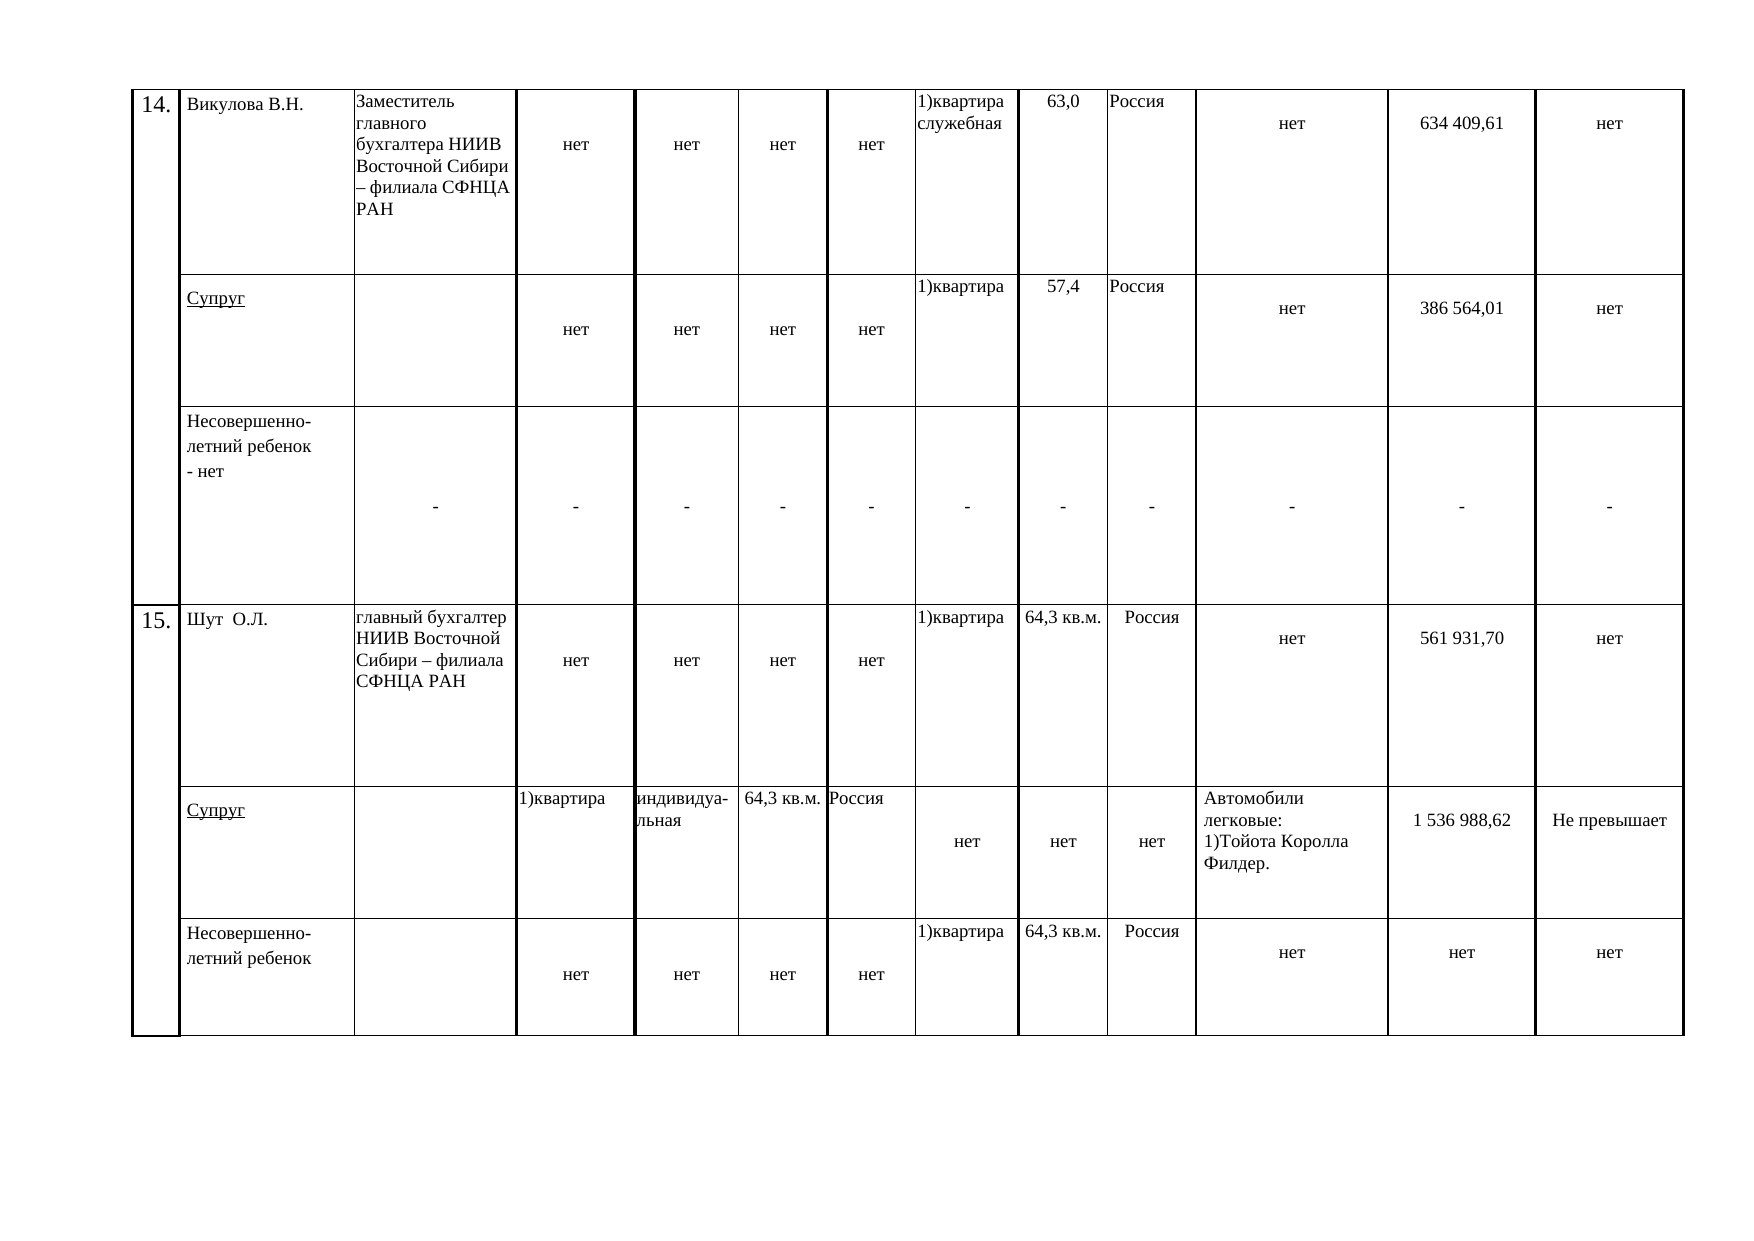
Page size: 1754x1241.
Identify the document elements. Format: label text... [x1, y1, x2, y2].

table_cell Супруг [181, 275, 354, 406]
table_cell 64,3 кв.м. [1020, 919, 1107, 1035]
table_cell индивидуа- льная [637, 787, 738, 918]
table_cell Россия [1108, 605, 1195, 786]
table_cell нет [829, 275, 915, 406]
table_cell 1)квартира [916, 919, 1017, 1035]
table_cell - [637, 407, 738, 604]
table_cell 1)квартира [916, 605, 1017, 786]
table_cell Россия [1108, 90, 1195, 274]
table_cell [355, 787, 515, 918]
table_cell - [829, 407, 915, 604]
table_cell нет [518, 605, 633, 786]
table_cell главный бухгалтер НИИВ Восточной Сибири – филиала СФНЦА РАН [355, 605, 515, 786]
table_cell нет [1197, 90, 1387, 274]
table_cell Шут О.Л. [181, 605, 354, 786]
table_cell - [1020, 407, 1107, 604]
table_cell Супруг [181, 787, 354, 918]
table_cell нет [1197, 275, 1387, 406]
table_cell 1)квартира [518, 787, 633, 918]
table_cell 1)квартира [916, 275, 1017, 406]
table_cell Викулова В.Н. [181, 90, 354, 274]
table_cell 1 536 988,62 [1389, 787, 1534, 918]
table_cell Россия [1108, 275, 1195, 406]
table_cell нет [518, 275, 633, 406]
table_cell нет [518, 90, 633, 274]
table_cell нет [829, 919, 915, 1035]
table_cell нет [739, 275, 826, 406]
table_cell нет [1020, 787, 1107, 918]
table_cell нет [1537, 919, 1682, 1035]
table_cell 386 564,01 [1389, 275, 1534, 406]
table_cell нет [739, 919, 826, 1035]
table_cell Заместитель главного бухгалтера НИИВ Восточной Сибири – филиала СФНЦА РАН [355, 90, 515, 274]
table_cell нет [739, 605, 826, 786]
table_cell 561 931,70 [1389, 605, 1534, 786]
table_cell 15. [134, 606, 178, 1035]
table_cell - [1389, 407, 1534, 604]
table_cell нет [1197, 605, 1387, 786]
table_cell нет [1537, 275, 1682, 406]
table_cell нет [637, 605, 738, 786]
table_cell Не превышает [1537, 787, 1682, 918]
table_cell Несовершенно-летний ребенок [181, 919, 354, 1035]
table_cell нет [637, 275, 738, 406]
table_cell нет [739, 90, 826, 274]
table_cell 634 409,61 [1389, 90, 1534, 274]
table_cell - [1537, 407, 1682, 604]
table_cell - [739, 407, 826, 604]
table_cell 64,3 кв.м. [1020, 605, 1107, 786]
table_cell нет [637, 919, 738, 1035]
table_cell - [1108, 407, 1195, 604]
table_cell нет [1197, 919, 1387, 1035]
table_cell нет [1389, 919, 1534, 1035]
table_cell нет [916, 787, 1017, 918]
table_cell 14. [134, 90, 178, 604]
table_cell нет [637, 90, 738, 274]
table_cell нет [829, 605, 915, 786]
table_cell Несовершенно-летний ребенок - нет [181, 407, 354, 604]
table_cell [355, 919, 515, 1035]
table_cell нет [1108, 787, 1195, 918]
table_cell нет [829, 90, 915, 274]
table_cell 57,4 [1020, 275, 1107, 406]
table_cell [355, 275, 515, 406]
table_cell Россия [829, 787, 915, 918]
table_cell - [916, 407, 1017, 604]
table_cell Автомобили легковые: 1)Тойота Королла Филдер. [1197, 787, 1387, 918]
table_cell - [1197, 407, 1387, 604]
table_cell - [355, 407, 515, 604]
table_cell 1)квартира служебная [916, 90, 1017, 274]
table_cell Россия [1108, 919, 1195, 1035]
table_cell 63,0 [1020, 90, 1107, 274]
table_cell нет [1537, 90, 1682, 274]
table_cell нет [518, 919, 633, 1035]
table_cell - [518, 407, 633, 604]
table_cell нет [1537, 605, 1682, 786]
table_cell 64,3 кв.м. [739, 787, 826, 918]
